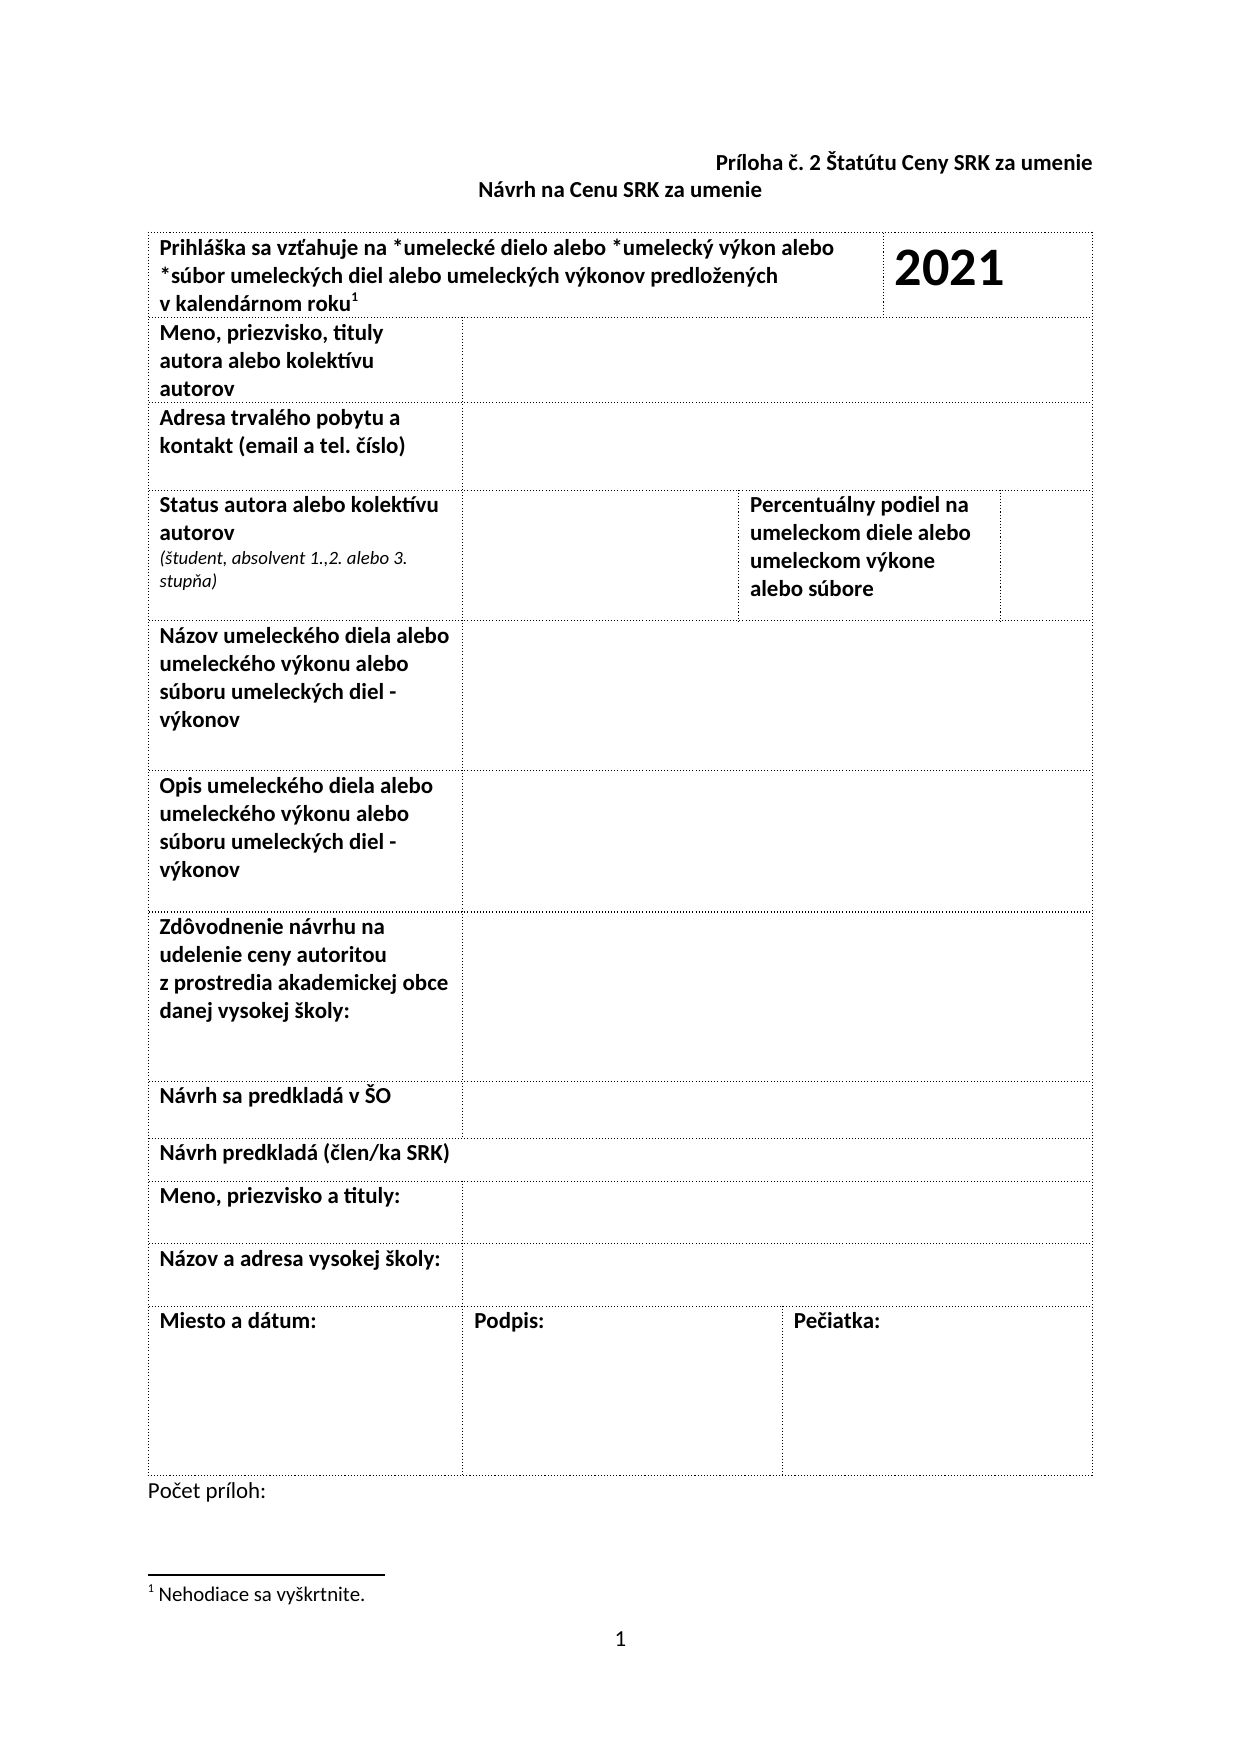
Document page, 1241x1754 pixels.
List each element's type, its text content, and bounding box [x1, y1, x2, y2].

table_cell [463, 1081, 1092, 1137]
table_cell Návrh sa predkladá v ŠO [148, 1081, 463, 1137]
table_cell [463, 317, 1092, 402]
table_cell Podpis: [463, 1306, 782, 1475]
text Návrh na Cenu SRK za umenie [148, 176, 1093, 204]
table_cell [1001, 490, 1092, 620]
table_cell Opis umeleckého diela alebo umeleckého výkonu alebo súboru umeleckých diel -výkonov [148, 770, 463, 911]
table_cell [463, 1181, 1092, 1243]
table_cell Miesto a dátum: [148, 1306, 463, 1475]
table_cell Percentuálny podiel na umeleckom diele alebo umeleckom výkone alebo súbore [739, 490, 1001, 620]
table_header 2021 [883, 232, 1092, 317]
table_cell [463, 402, 1092, 489]
table_cell Adresa trvalého pobytu a kontakt (email a tel. číslo) [148, 402, 463, 489]
table_cell Meno, priezvisko, tituly autora alebo kolektívu autorov [148, 317, 463, 402]
table_cell Pečiatka: [782, 1306, 1092, 1475]
table_cell [463, 911, 1092, 1081]
table_cell [463, 620, 1092, 770]
table_cell [463, 490, 738, 620]
table_cell Názov a adresa vysokej školy: [148, 1243, 463, 1306]
table_cell Zdôvodnenie návrhu na udelenie ceny autoritou z prostredia akademickej obce danej vysokej školy: [148, 911, 463, 1081]
table_cell Meno, priezvisko a tituly: [148, 1181, 463, 1243]
text Počet príloh: [148, 1476, 1093, 1504]
table_cell Názov umeleckého diela alebo umeleckého výkonu alebo súboru umeleckých diel -výkonov [148, 620, 463, 770]
text Príloha č. 2 Štatútu Ceny SRK za umenie [148, 148, 1093, 176]
table_cell [463, 770, 1092, 911]
table_cell Status autora alebo kolektívu autorov (študent, absolvent 1.,2. alebo 3. stupňa) [148, 490, 463, 620]
table_header Prihláška sa vzťahuje na *umelecké dielo alebo *umelecký výkon alebo *súbor umeleckých diel alebo umeleckých výkonov predložených v kalendárnom roku [148, 232, 883, 317]
table_cell Návrh predkladá (člen/ka SRK) [148, 1138, 1092, 1181]
table_cell [463, 1243, 1092, 1306]
